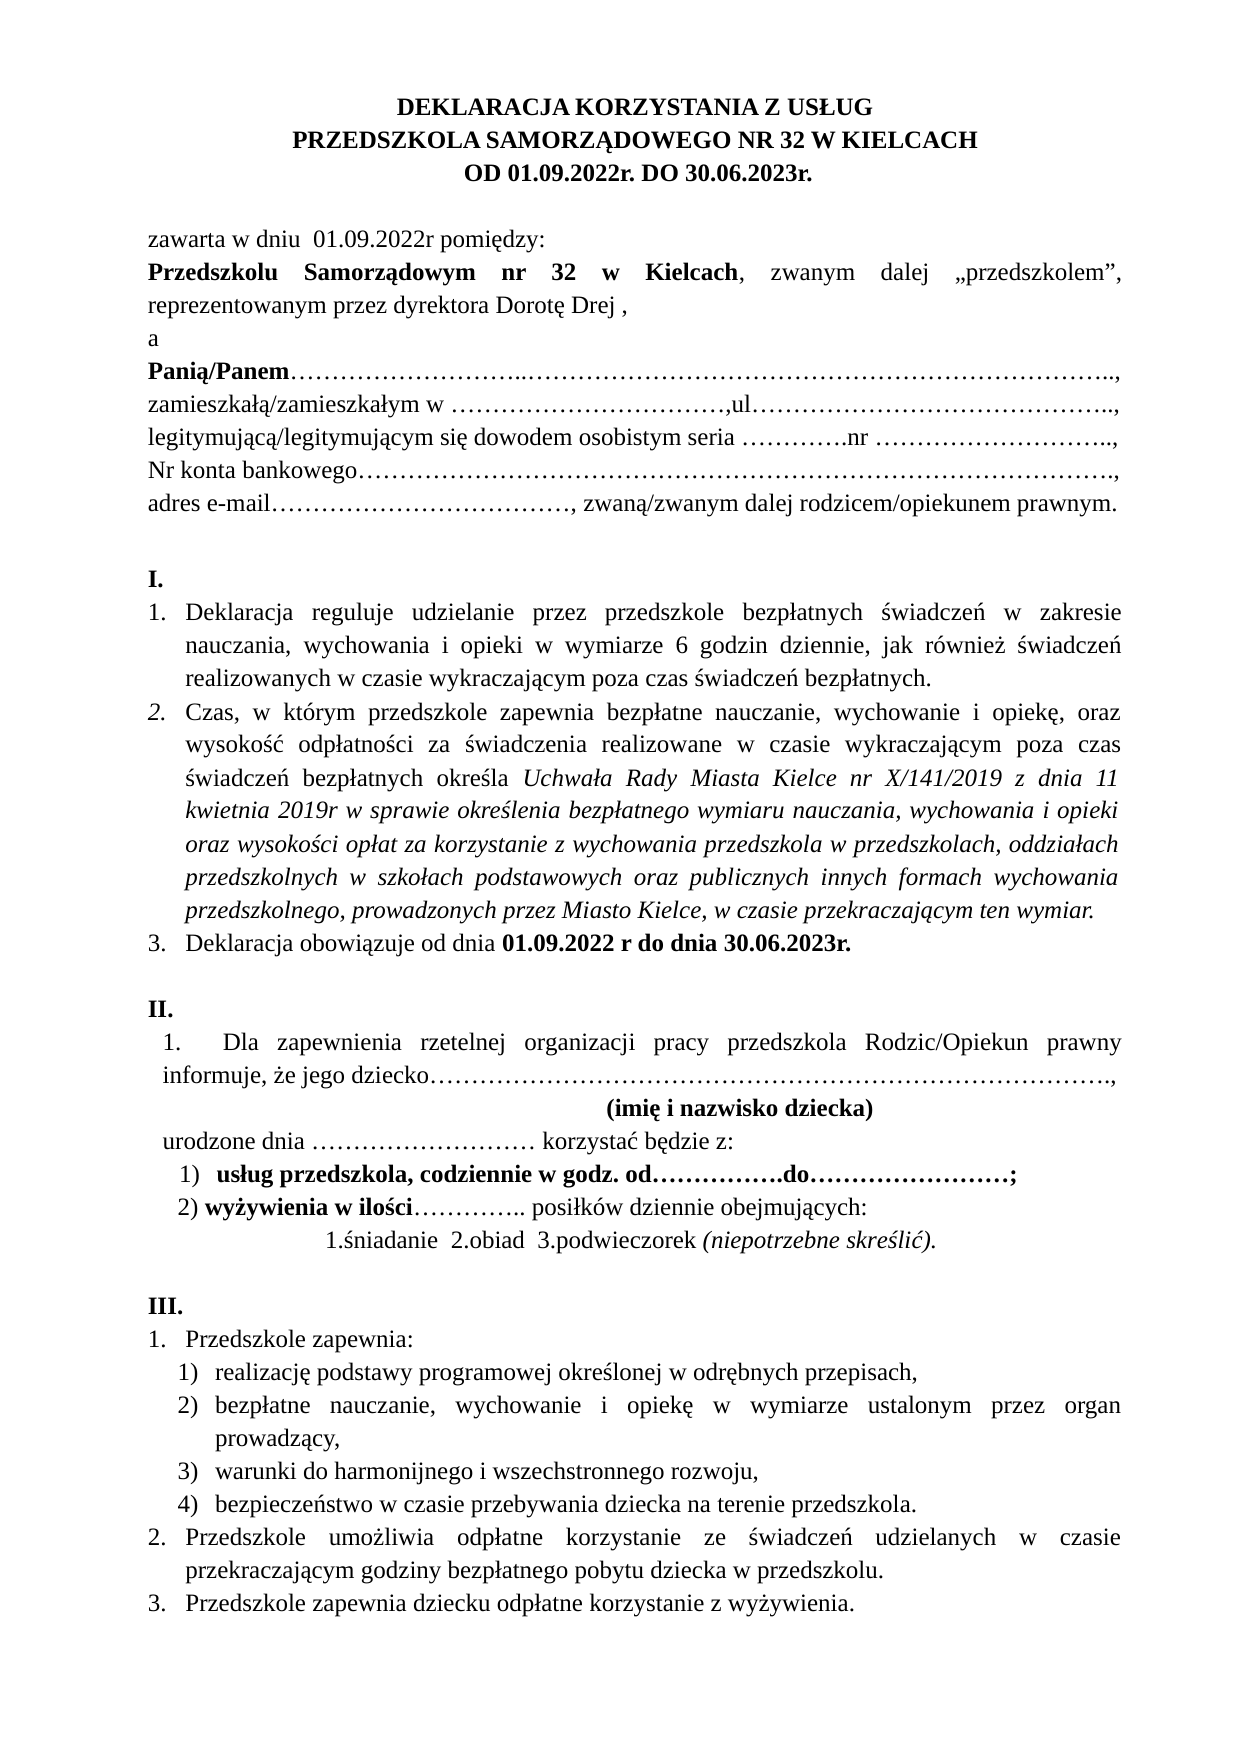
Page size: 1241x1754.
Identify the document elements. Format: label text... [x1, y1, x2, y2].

list Deklaracja reguluje udzielanie przez przedszkole bezpłatnych świadczeń w zakresie nauczania, wychowania i opieki w wymiarze 6 godzin dziennie, jak również świadczeń realizowanych w czasie wykraczającym poza czas świadczeń bezpłatnych. [148, 597, 1122, 692]
text Panią/Panem………………………..…………………………………………………………….., zamieszkałą/zamieszkałym w ……………………………,ul…………………………………….., [148, 356, 1122, 418]
text a [148, 323, 1122, 352]
list bezpłatne nauczanie, wychowanie i opiekę w wymiarze ustalonym przez organ prowadzący, [177, 1390, 1122, 1452]
text 2) wyżywienia w ilości………….. posiłków dziennie obejmujących: 1.śniadanie 2.obiad 3.podwieczorek (niepotrzebne skreślić). [177, 1192, 1122, 1254]
list bezpieczeństwo w czasie przebywania dziecka na terenie przedszkola. [177, 1489, 1122, 1518]
text urodzone dnia ……………………… korzystać będzie z: [162, 1126, 1122, 1154]
list Czas, w którym przedszkole zapewnia bezpłatne nauczanie, wychowanie i opiekę, oraz wysokość odpłatności za świadczenia realizowane w czasie wykraczającym poza czas świadczeń bezpłatnych określa Uchwała Rady Miasta Kielce nr X/141/2019 z dnia 11 kwietnia 2019r w sprawie określenia bezpłatnego wymiaru nauczania, wychowania i opieki oraz wysokości opłat za korzystanie z wychowania przedszkola w przedszkolach, oddziałach przedszkolnych w szkołach podstawowych oraz publicznych innych formach wychowania przedszkolnego, prowadzonych przez Miasto Kielce, w czasie przekraczającym ten wymiar. [148, 697, 1122, 923]
list Przedszkole umożliwia odpłatne korzystanie ze świadczeń udzielanych w czasie przekraczającym godziny bezpłatnego pobytu dziecka w przedszkolu. [148, 1522, 1122, 1584]
text Przedszkolu Samorządowym nr 32 w Kielcach, zwanym dalej „przedszkolem”, reprezentowanym przez dyrektora Dorotę Drej , [148, 257, 1122, 319]
list Przedszkole zapewnia dziecku odpłatne korzystanie z wyżywienia. [148, 1588, 1122, 1617]
list warunki do harmonijnego i wszechstronnego rozwoju, [177, 1456, 1122, 1485]
text III. [148, 1291, 1122, 1320]
text DEKLARACJA KORZYSTANIA Z USŁUG PRZEDSZKOLA SAMORZĄDOWEGO NR 32 W KIELCACH [148, 92, 1122, 154]
text II. [148, 994, 1122, 1022]
text Nr konta bankowego………………………………………………………………………………., [148, 455, 1122, 484]
list realizację podstawy programowej określonej w odrębnych przepisach, [177, 1357, 1122, 1386]
text (imię i nazwisko dziecka) [162, 1093, 1122, 1122]
list Przedszkole zapewnia: [148, 1324, 1122, 1353]
text adres e-mail………………………………, zwaną/zwanym dalej rodzicem/opiekunem prawnym. [148, 488, 1122, 517]
text OD 01.09.2022r. DO 30.06.2023r. [148, 158, 1122, 187]
text zawarta w dniu 01.09.2022r pomiędzy: [148, 224, 1122, 253]
list Dla zapewnienia rzetelnej organizacji pracy przedszkola Rodzic/Opiekun prawny informuje, że jego dziecko………………………………………………………………………., [162, 1027, 1122, 1088]
list usług przedszkola, codziennie w godz. od…………….do……………………; [179, 1159, 1122, 1188]
text legitymującą/legitymującym się dowodem osobistym seria ………….nr ……………………….., [148, 422, 1122, 451]
list Deklaracja obowiązuje od dnia 01.09.2022 r do dnia 30.06.2023r. [148, 928, 1122, 956]
text I. [148, 564, 1122, 593]
